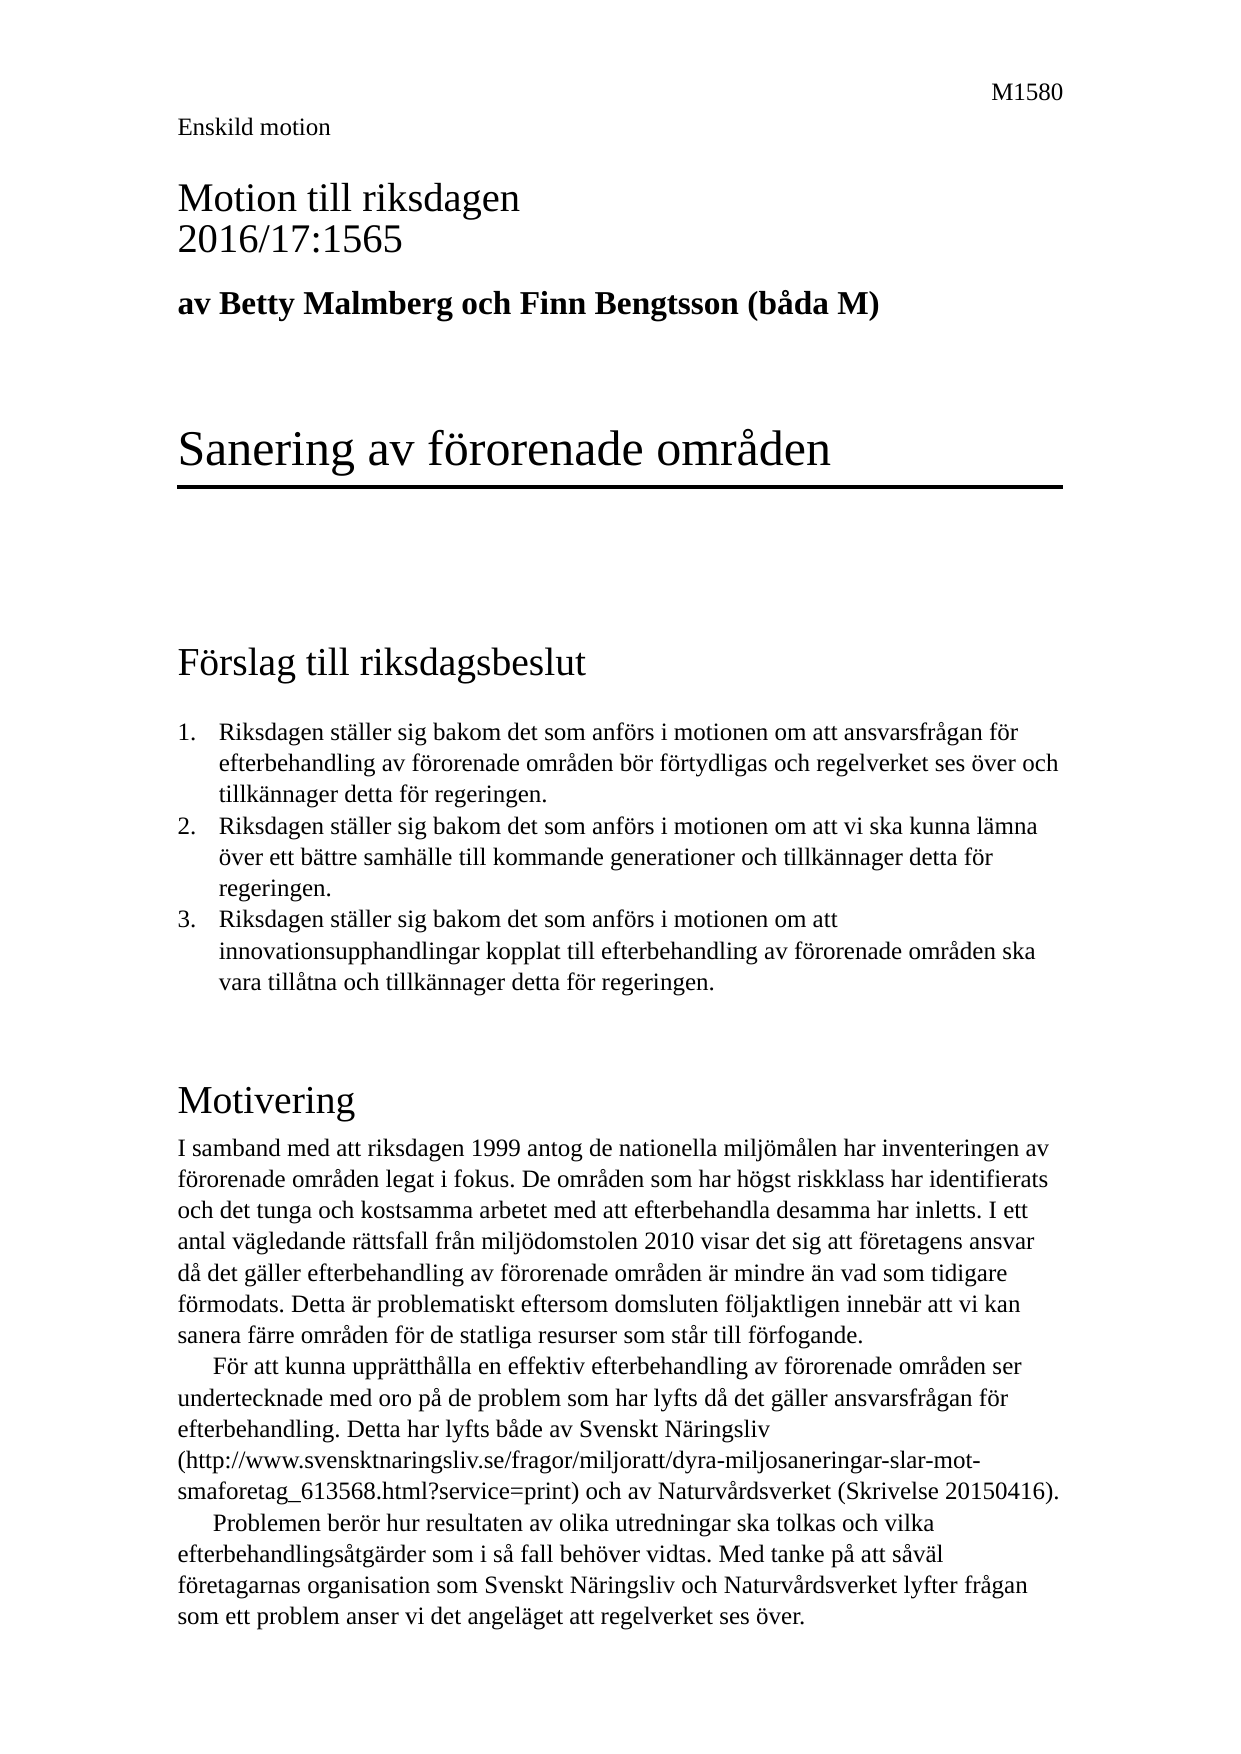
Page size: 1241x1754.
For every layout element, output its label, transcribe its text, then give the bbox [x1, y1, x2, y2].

text Problemen berör hur resultaten av olika utredningar ska tolkas och vilka efterbehandlingsåtgärder som i så fall behöver vidtas. Med tanke på att såväl företagarnas organisation som Svenskt Näringsliv och Naturvårdsverket lyfter frågan som ett problem anser vi det angeläget att regelverket ses över. [177, 1505, 1063, 1630]
text I samband med att riksdagen 1999 antog de nationella miljömålen har inventeringen av förorenade områden legat i fokus. De områden som har högst riskklass har identifierats och det tunga och kostsamma arbetet med att efterbehandla desamma har inletts. I ett antal vägledande rättsfall från miljödomstolen 2010 visar det sig att företagens ansvar då det gäller efterbehandling av förorenade områden är mindre än vad som tidigare förmodats. Detta är problematiskt eftersom domsluten följaktligen innebär att vi kan sanera färre områden för de statliga resurser som står till förfogande. [177, 1130, 1063, 1349]
subtitle Motivering [177, 1081, 1063, 1122]
text För att kunna upprätthålla en effektiv efterbehandling av förorenade områden ser undertecknade med oro på de problem som har lyfts då det gäller ansvarsfrågan för efterbehandling. Detta har lyfts både av Svenskt Näringsliv (http://www.svensktnaringsliv.se/fragor/miljoratt/dyra-miljosaneringar-slar-mot-smaforetag_613568.html?service=print) och av Naturvårdsverket (Skrivelse 20150416). [177, 1349, 1063, 1505]
